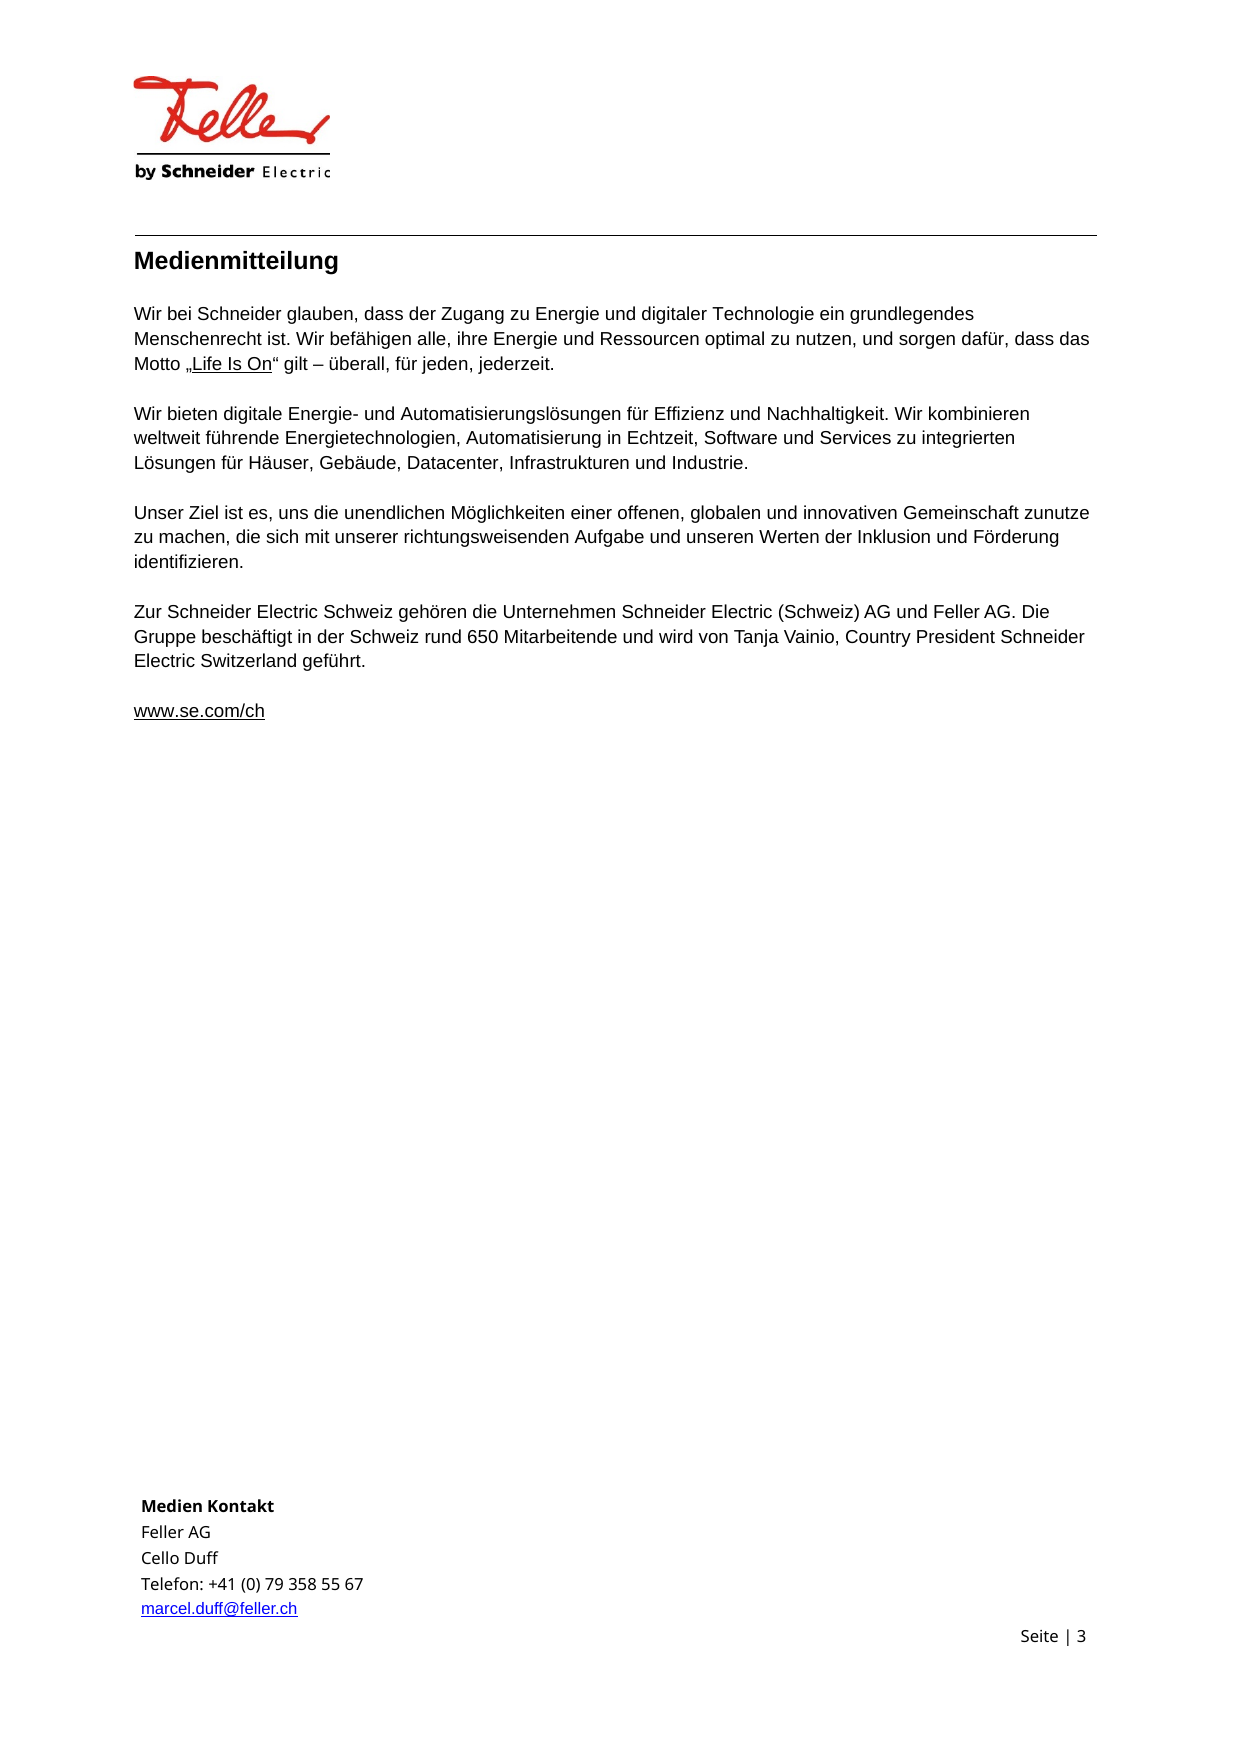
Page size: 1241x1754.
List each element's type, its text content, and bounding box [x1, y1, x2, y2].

text Wir bei Schneider glauben, dass der Zugang zu Energie und digitaler Technologie ein grundlegendes Menschenrecht ist. Wir befähigen alle, ihre Energie und Ressourcen optimal zu nutzen, und sorgen dafür, dass das Motto „Life Is On“ gilt – überall, für jeden, jederzeit. [133, 303, 1093, 374]
picture [133, 76, 330, 180]
text Zur Schneider Electric Schweiz gehören die Unternehmen Schneider Electric (Schweiz) AG und Feller AG. Die Gruppe beschäftigt in der Schweiz rund 650 Mitarbeitende und wird von Tanja Vainio, Country President Schneider Electric Switzerland geführt. [133, 601, 1093, 672]
text Unser Ziel ist es, uns die unendlichen Möglichkeiten einer offenen, globalen und innovativen Gemeinschaft zunutze zu machen, die sich mit unserer richtungsweisenden Aufgabe und unseren Werten der Inklusion und Förderung identifizieren. [133, 501, 1093, 573]
text Wir bieten digitale Energie- und Automatisierungslösungen für Effizienz und Nachhaltigkeit. Wir kombinieren weltweit führende Energietechnologien, Automatisierung in Echtzeit, Software und Services zu integrierten Lösungen für Häuser, Gebäude, Datacenter, Infrastrukturen und Industrie. [133, 402, 1093, 473]
text www.se.com/ch [133, 700, 1093, 721]
